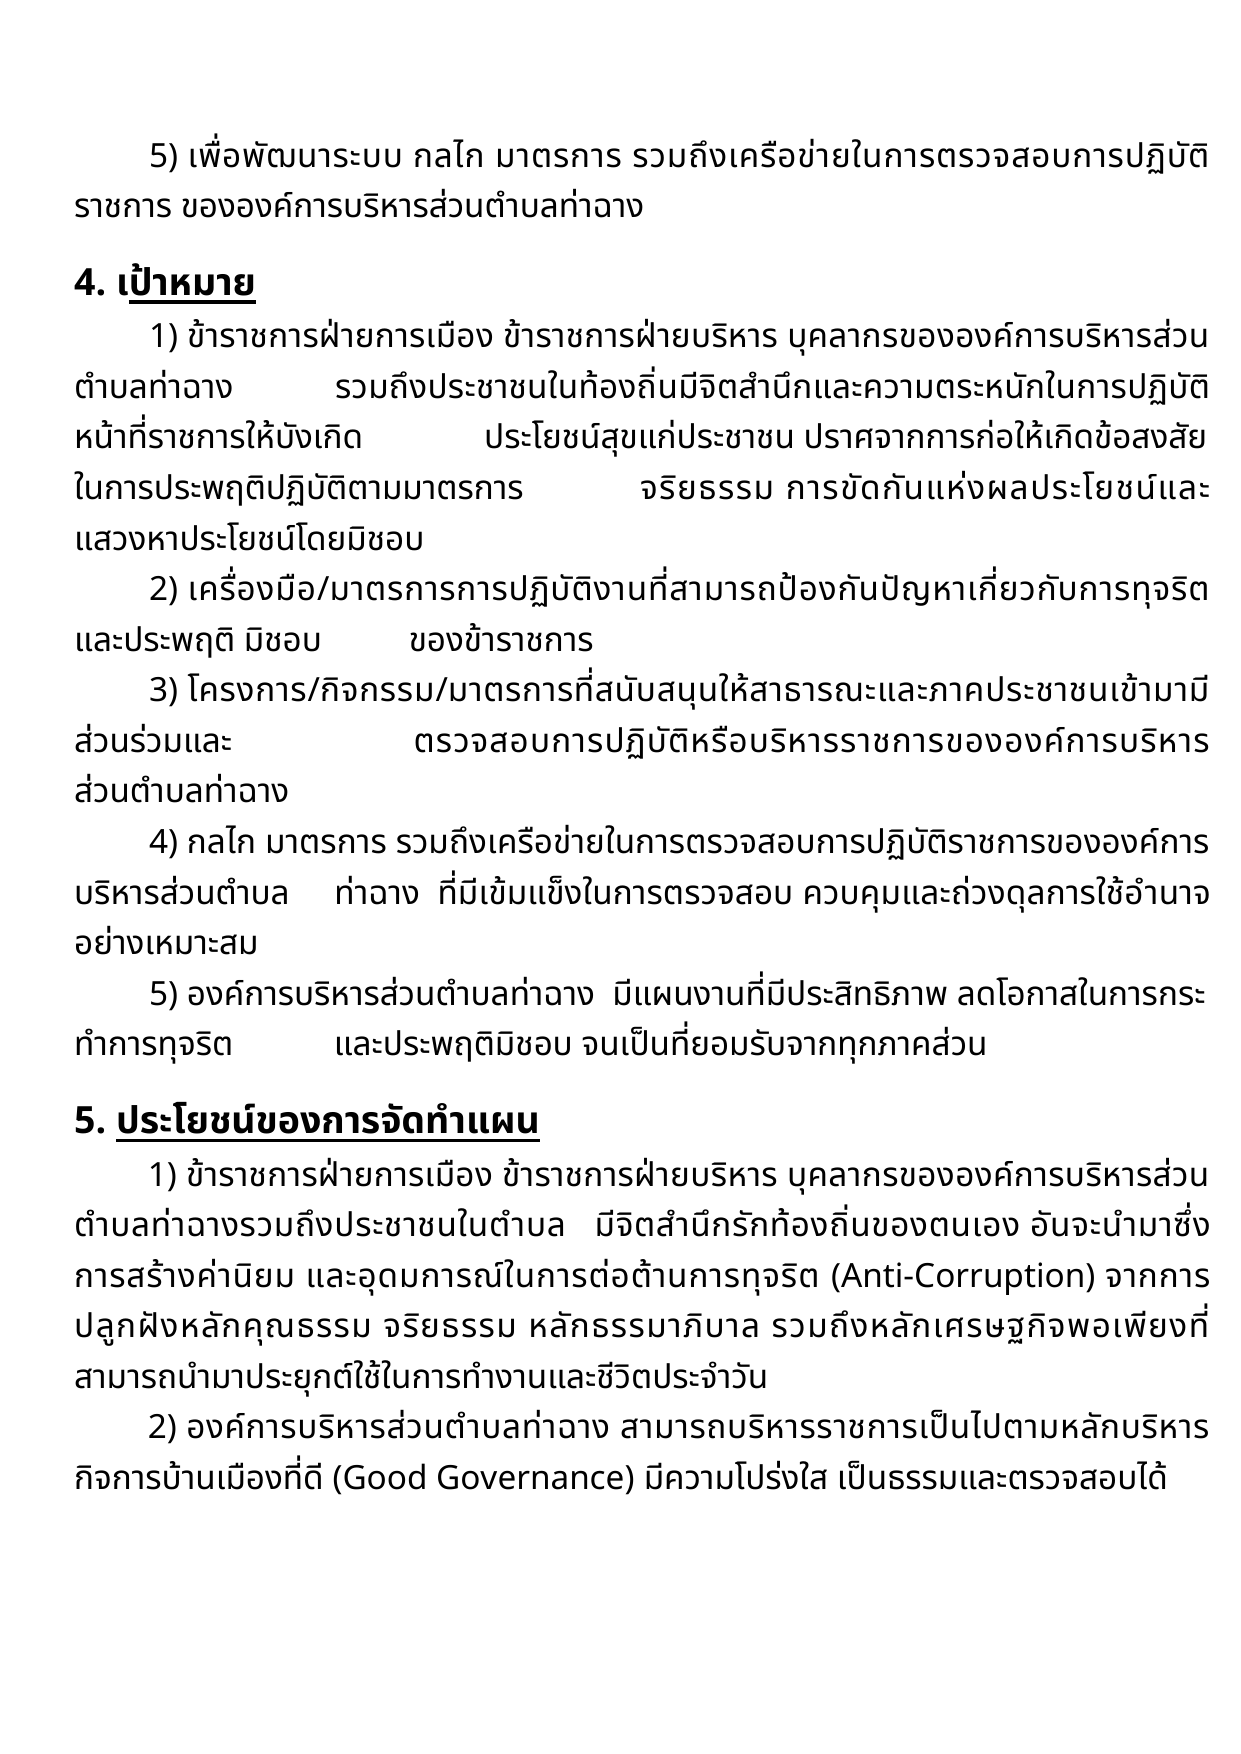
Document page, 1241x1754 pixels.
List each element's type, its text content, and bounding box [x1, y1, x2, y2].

text 5) เพื่อพัฒนาระบบ กลไก มาตรการ รวมถึงเครือข่ายในการตรวจสอบการปฏิบัติราชการ ขององค์การบริหารส่วนตำบลท่าฉาง [74, 131, 1211, 232]
text 1) ข้าราชการฝ่ายการเมือง ข้าราชการฝ่ายบริหาร บุคลากรขององค์การบริหารส่วนตำบลท่าฉางรวมถึงประชาชนในตำบล มีจิตสำนึกรักท้องถิ่นของตนเอง อันจะนำมาซึ่งการสร้างค่านิยม และอุดมการณ์ในการต่อต้านการทุจริต (Anti-Corruption) จากการปลูกฝังหลักคุณธรรม จริยธรรม หลักธรรมาภิบาล รวมถึงหลักเศรษฐกิจพอเพียงที่สามารถนำมาประยุกต์ใช้ในการทำงานและชีวิตประจำวัน [74, 1151, 1211, 1403]
text 5. ประโยชน์ของการจัดทำแผน [74, 1093, 1211, 1151]
text 2) เครื่องมือ/มาตรการการปฏิบัติงานที่สามารถป้องกันปัญหาเกี่ยวกับการทุจริตและประพฤติ มิชอบ ของข้าราชการ [74, 565, 1211, 666]
text 4. เป้าหมาย [74, 255, 1211, 312]
text 5) องค์การบริหารส่วนตำบลท่าฉาง มีแผนงานที่มีประสิทธิภาพ ลดโอกาสในการกระทำการทุจริต และประพฤติมิชอบ จนเป็นที่ยอมรับจากทุกภาคส่วน [74, 969, 1211, 1071]
text 4) กลไก มาตรการ รวมถึงเครือข่ายในการตรวจสอบการปฏิบัติราชการขององค์การบริหารส่วนตำบล ท่าฉาง ที่มีเข้มแข็งในการตรวจสอบ ควบคุมและถ่วงดุลการใช้อำนาจอย่างเหมาะสม [74, 818, 1211, 969]
text 2) องค์การบริหารส่วนตำบลท่าฉาง สามารถบริหารราชการเป็นไปตามหลักบริหารกิจการบ้านเมืองที่ดี (Good Governance) มีความโปร่งใส เป็นธรรมและตรวจสอบได้ [74, 1403, 1211, 1504]
text 3) โครงการ/กิจกรรม/มาตรการที่สนับสนุนให้สาธารณะและภาคประชาชนเข้ามามีส่วนร่วมและ ตรวจสอบการปฏิบัติหรือบริหารราชการขององค์การบริหารส่วนตำบลท่าฉาง [74, 666, 1211, 818]
text 1) ข้าราชการฝ่ายการเมือง ข้าราชการฝ่ายบริหาร บุคลากรขององค์การบริหารส่วนตำบลท่าฉาง รวมถึงประชาชนในท้องถิ่นมีจิตสำนึกและความตระหนักในการปฏิบัติหน้าที่ราชการให้บังเกิด ประโยชน์สุขแก่ประชาชน ปราศจากการก่อให้เกิดข้อสงสัยในการประพฤติปฏิบัติตามมาตรการ จริยธรรม การขัดกันแห่งผลประโยชน์และแสวงหาประโยชน์โดยมิชอบ [74, 312, 1211, 565]
